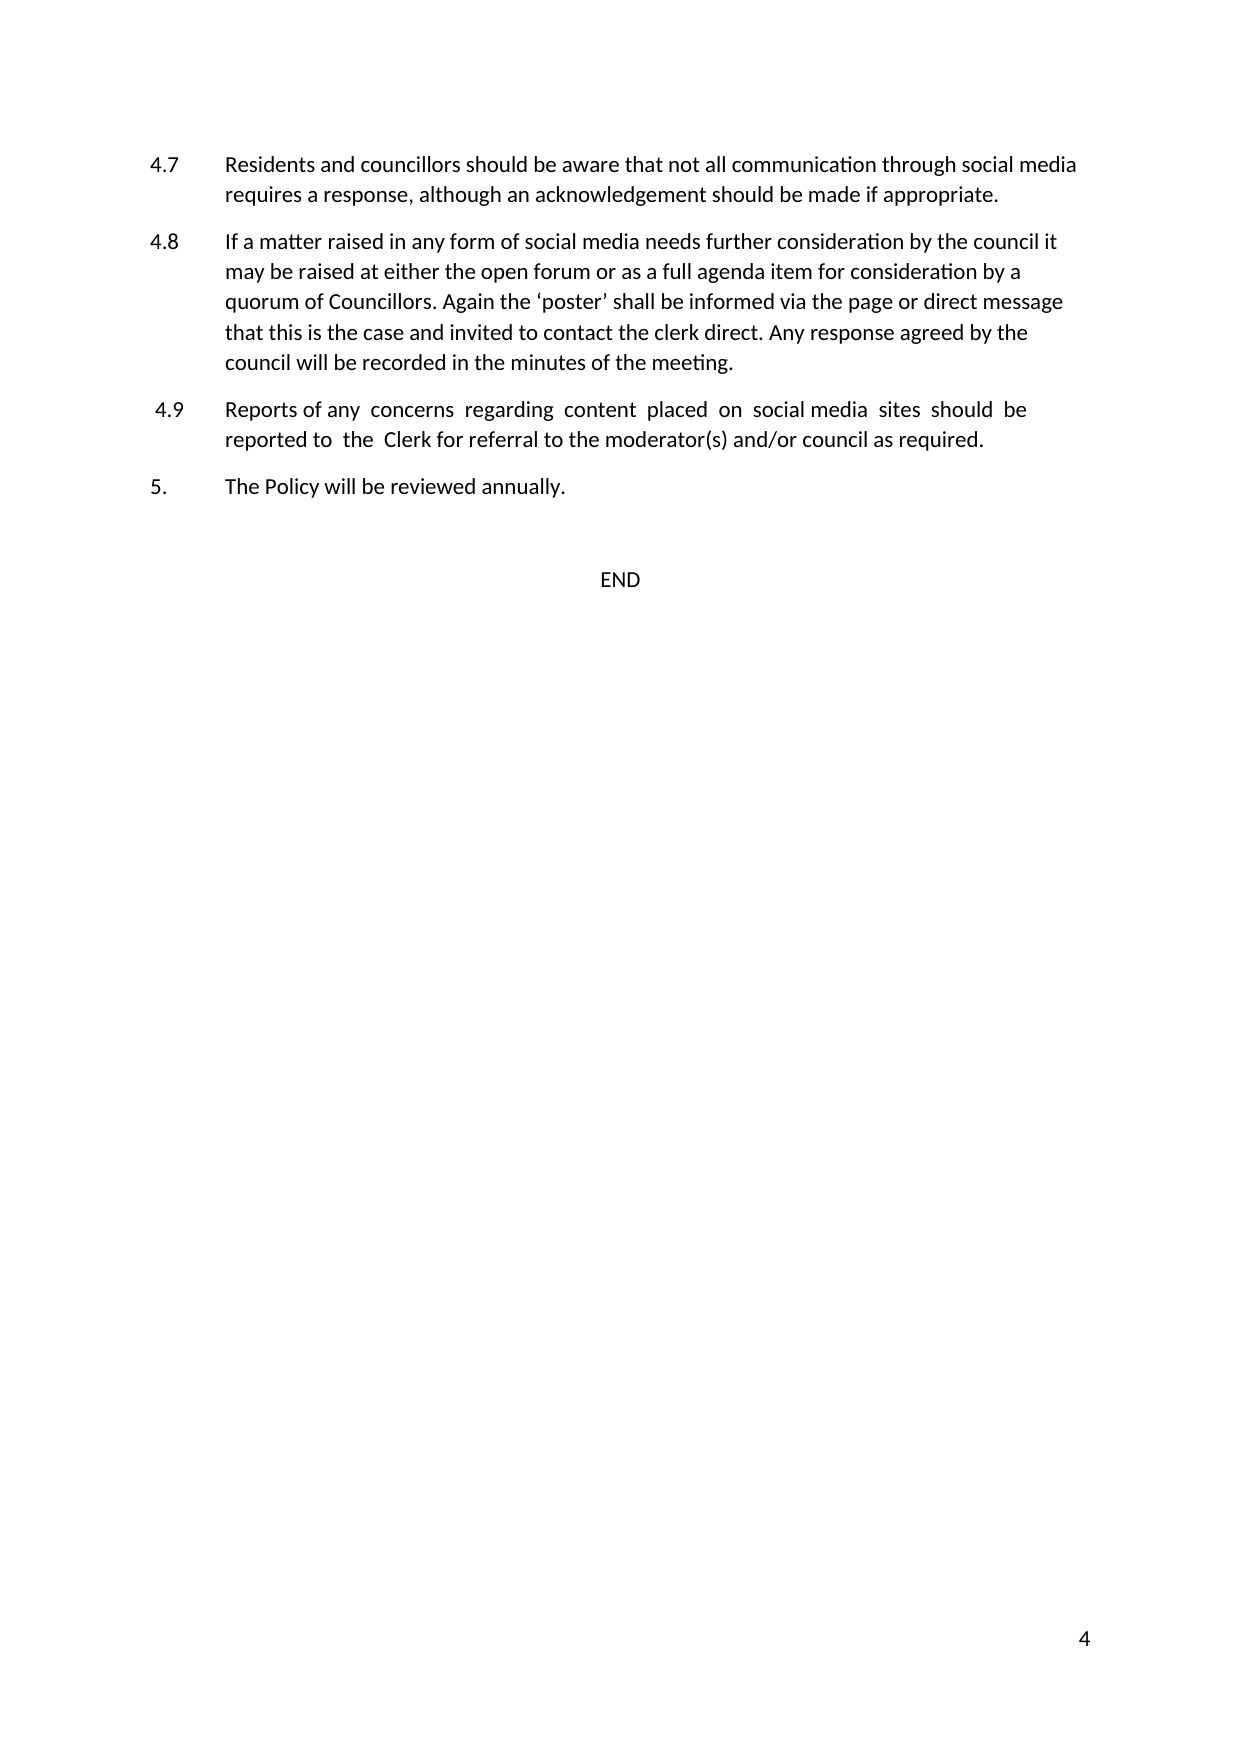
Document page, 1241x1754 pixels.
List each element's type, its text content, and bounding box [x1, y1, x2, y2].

text 4.9 Reports of any concerns regarding content placed on social media sites should be reported to the Clerk for referral to the moderator(s) and/or council as required. [155, 395, 1090, 453]
text END [150, 566, 1090, 594]
text 4.8 If a matter raised in any form of social media needs further consideration by the council it may be raised at either the open forum or as a full agenda item for consideration by a quorum of Councillors. Again the ‘poster’ shall be informed via the page or direct message that this is the case and invited to contact the clerk direct. Any response agreed by the council will be recorded in the minutes of the meeting. [150, 227, 1090, 376]
text 4.7 Residents and councillors should be aware that not all communication through social media requires a response, although an acknowledgement should be made if appropriate. [150, 150, 1090, 208]
text 5. The Policy will be reviewed annually. [150, 472, 1090, 500]
